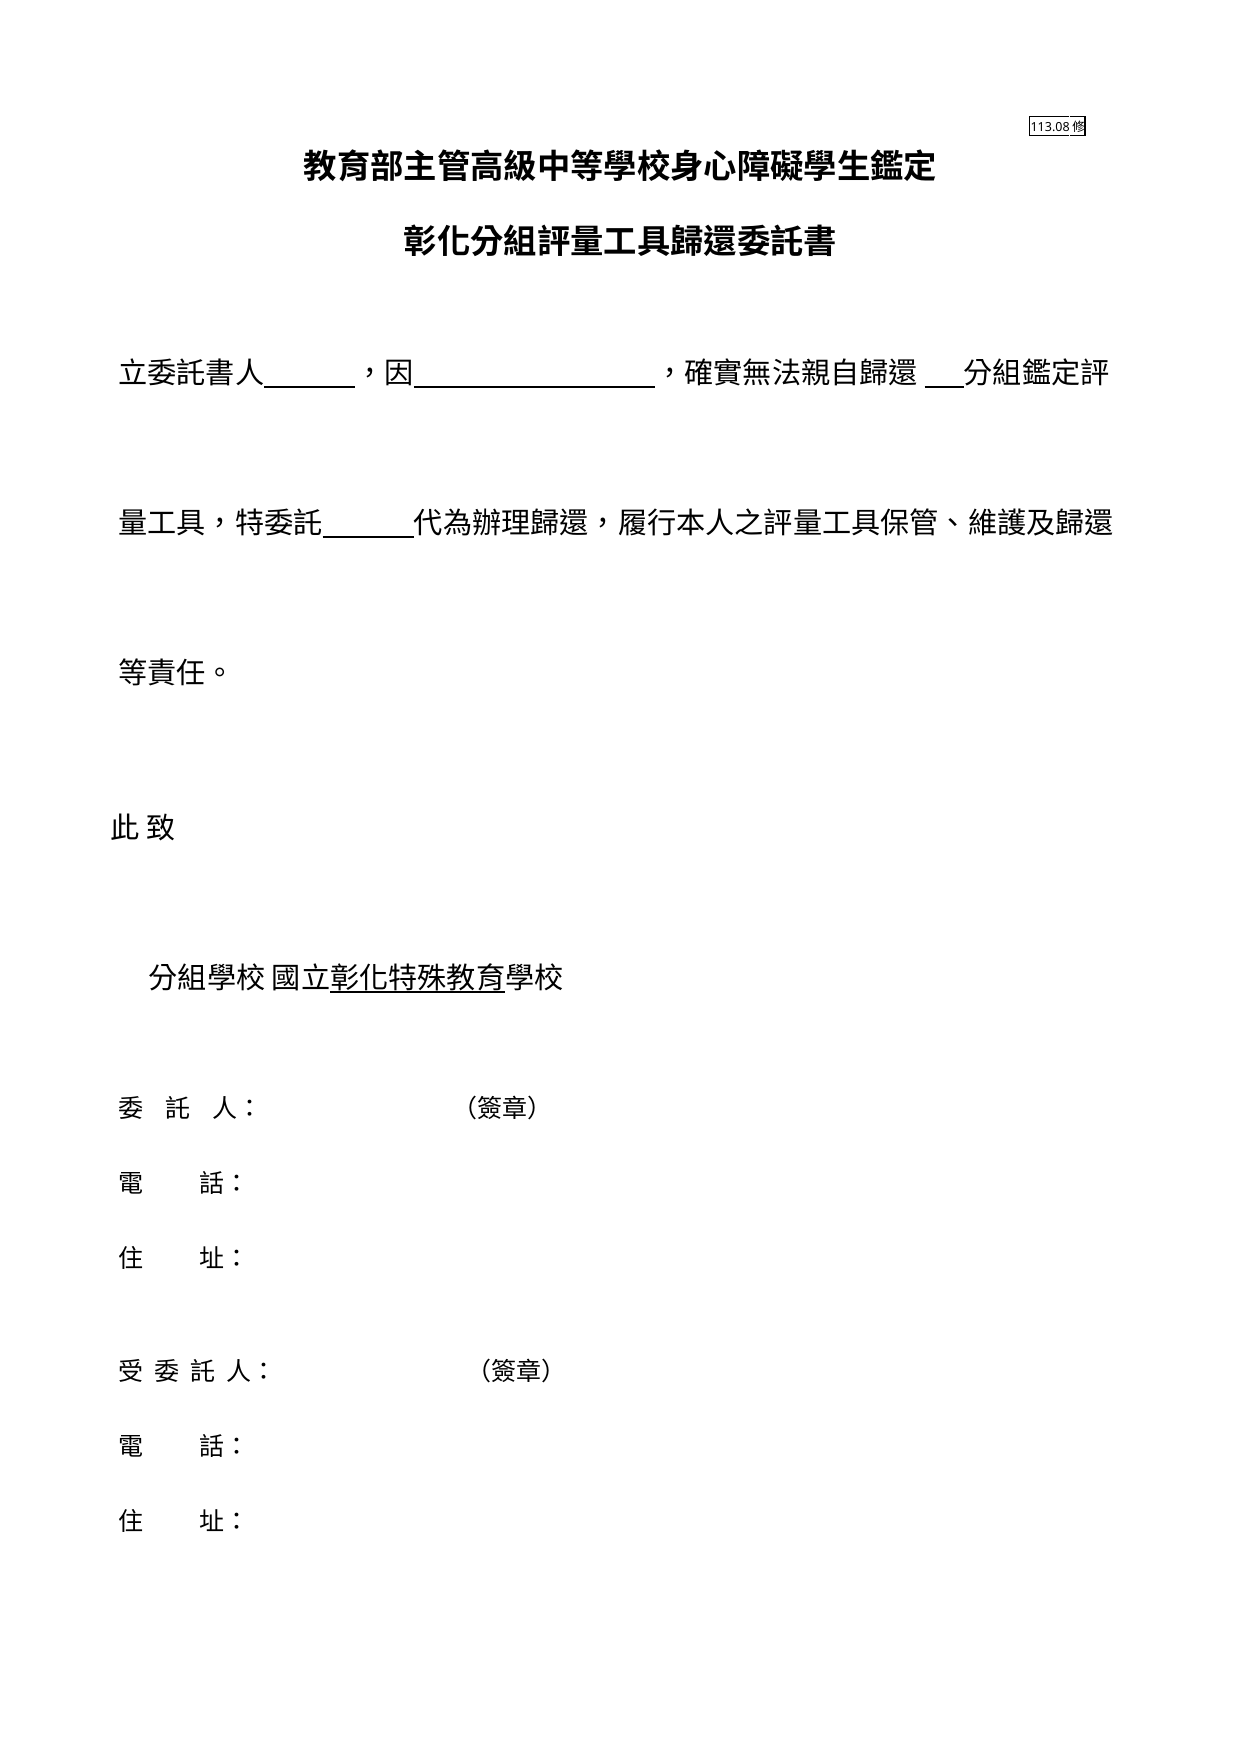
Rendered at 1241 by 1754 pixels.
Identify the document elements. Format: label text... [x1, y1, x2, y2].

text 電 話： [118, 1426, 1122, 1463]
text 電 話： [118, 1163, 1122, 1201]
text 委 託 人： （簽章） [118, 1088, 1122, 1126]
text 分組學校 國立彰化特殊教育學校 [118, 938, 1122, 1013]
text 住 址： [118, 1501, 1122, 1538]
text 住 址： [118, 1238, 1122, 1276]
text 受 委 託 人： （簽章） [118, 1351, 1122, 1388]
text 教育部主管高級中等學校身心障礙學生鑑定 [118, 127, 1122, 202]
text 立委託書人 ，因 ，確實無法親自歸還 分組鑑定評量工具，特委託 代為辦理歸還，履行本人之評量工具保管、維護及歸還等責任。 [118, 333, 1122, 708]
text 此 致 [110, 788, 1122, 863]
text 彰化分組評量工具歸還委託書 [118, 202, 1122, 277]
